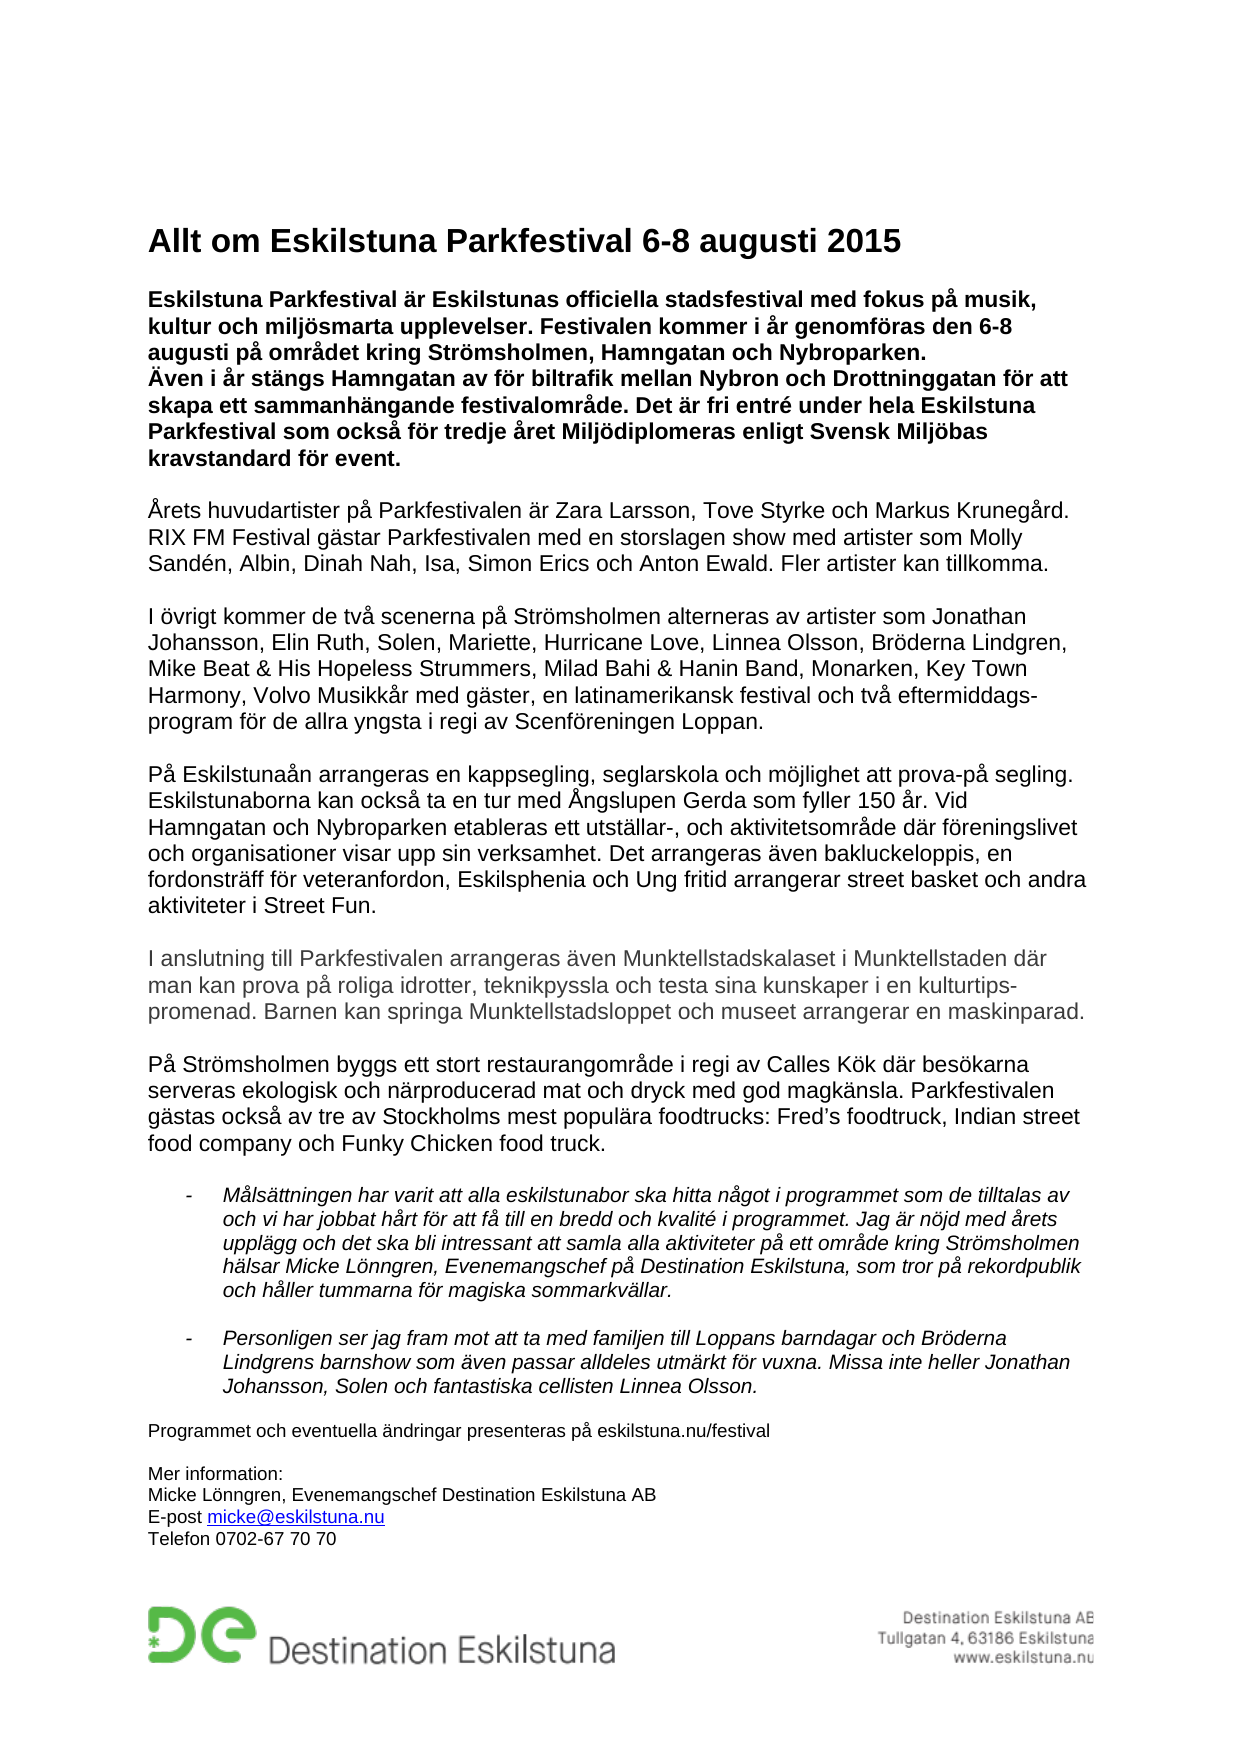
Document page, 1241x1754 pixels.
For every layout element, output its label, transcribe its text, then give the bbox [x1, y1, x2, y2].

text På Strömsholmen byggs ett stort restaurangområde i regi av Calles Kök där besökarna serveras ekologisk och närproducerad mat och dryck med god magkänsla. Parkfestivalen gästas också av tre av Stockholms mest populära foodtrucks: Fred’s foodtruck, Indian street food company och Funky Chicken food truck. [148, 1051, 1093, 1156]
text Micke Lönngren, Evenemangschef Destination Eskilstuna AB [148, 1484, 1093, 1506]
text I anslutning till Parkfestivalen arrangeras även Munktellstadskalaset i Munktellstaden där man kan prova på roliga idrotter, teknikpyssla och testa sina kunskaper i en kulturtips-promenad. Barnen kan springa Munktellstadsloppet och museet arrangerar en maskinparad. [148, 945, 1093, 1024]
text Telefon 0702-67 70 70 [148, 1527, 1093, 1549]
text Eskilstuna Parkfestival är Eskilstunas officiella stadsfestival med fokus på musik, kultur och miljösmarta upplevelser. Festivalen kommer i år genomföras den 6-8 augusti på området kring Strömsholmen, Hamngatan och Nybroparken. [148, 286, 1093, 365]
list Målsättningen har varit att alla eskilstunabor ska hitta något i programmet som de tilltalas av och vi har jobbat hårt för att få till en bredd och kvalité i programmet. Jag är nöjd med årets upplägg och det ska bli intressant att samla alla aktiviteter på ett område kring Strömsholmen hälsar Micke Lönngren, Evenemangschef på Destination Eskilstuna, som tror på rekordpublik och håller tummarna för magiska sommarkvällar. [185, 1182, 1093, 1302]
text Årets huvudartister på Parkfestivalen är Zara Larsson, Tove Styrke och Markus Krunegård. RIX FM Festival gästar Parkfestivalen med en storslagen show med artister som Molly Sandén, Albin, Dinah Nah, Isa, Simon Erics och Anton Ewald. Fler artister kan tillkomma. [148, 497, 1093, 576]
text E-post micke@eskilstuna.nu [148, 1506, 1093, 1527]
text Allt om Eskilstuna Parkfestival 6-8 augusti 2015 [148, 222, 1093, 260]
text Programmet och eventuella ändringar presenteras på eskilstuna.nu/festival [148, 1419, 1093, 1441]
text Även i år stängs Hamngatan av för biltrafik mellan Nybron och Drottninggatan för att skapa ett sammanhängande festivalområde. Det är fri entré under hela Eskilstuna Parkfestival som också för tredje året Miljödiplomeras enligt Svensk Miljöbas kravstandard för event. [148, 365, 1093, 471]
text På Eskilstunaån arrangeras en kappsegling, seglarskola och möjlighet att prova-på segling. Eskilstunaborna kan också ta en tur med Ångslupen Gerda som fyller 150 år. Vid Hamngatan och Nybroparken etableras ett utställar-, och aktivitetsområde där föreningslivet och organisationer visar upp sin verksamhet. Det arrangeras även bakluckeloppis, en fordonsträff för veteranfordon, Eskilsphenia och Ung fritid arrangerar street basket och andra aktiviteter i Street Fun. [148, 761, 1093, 919]
list Personligen ser jag fram mot att ta med familjen till Loppans barndagar och Bröderna Lindgrens barnshow som även passar alldeles utmärkt för vuxna. Missa inte heller Jonathan Johansson, Solen och fantastiska cellisten Linnea Olsson. [185, 1326, 1093, 1398]
text Mer information: [148, 1463, 1093, 1484]
text I övrigt kommer de två scenerna på Strömsholmen alterneras av artister som Jonathan Johansson, Elin Ruth, Solen, Mariette, Hurricane Love, Linnea Olsson, Bröderna Lindgren, Mike Beat & His Hopeless Strummers, Milad Bahi & Hanin Band, Monarken, Key Town Harmony, Volvo Musikkår med gäster, en latinamerikansk festival och två eftermiddags-program för de allra yngsta i regi av Scenföreningen Loppan. [148, 603, 1093, 734]
